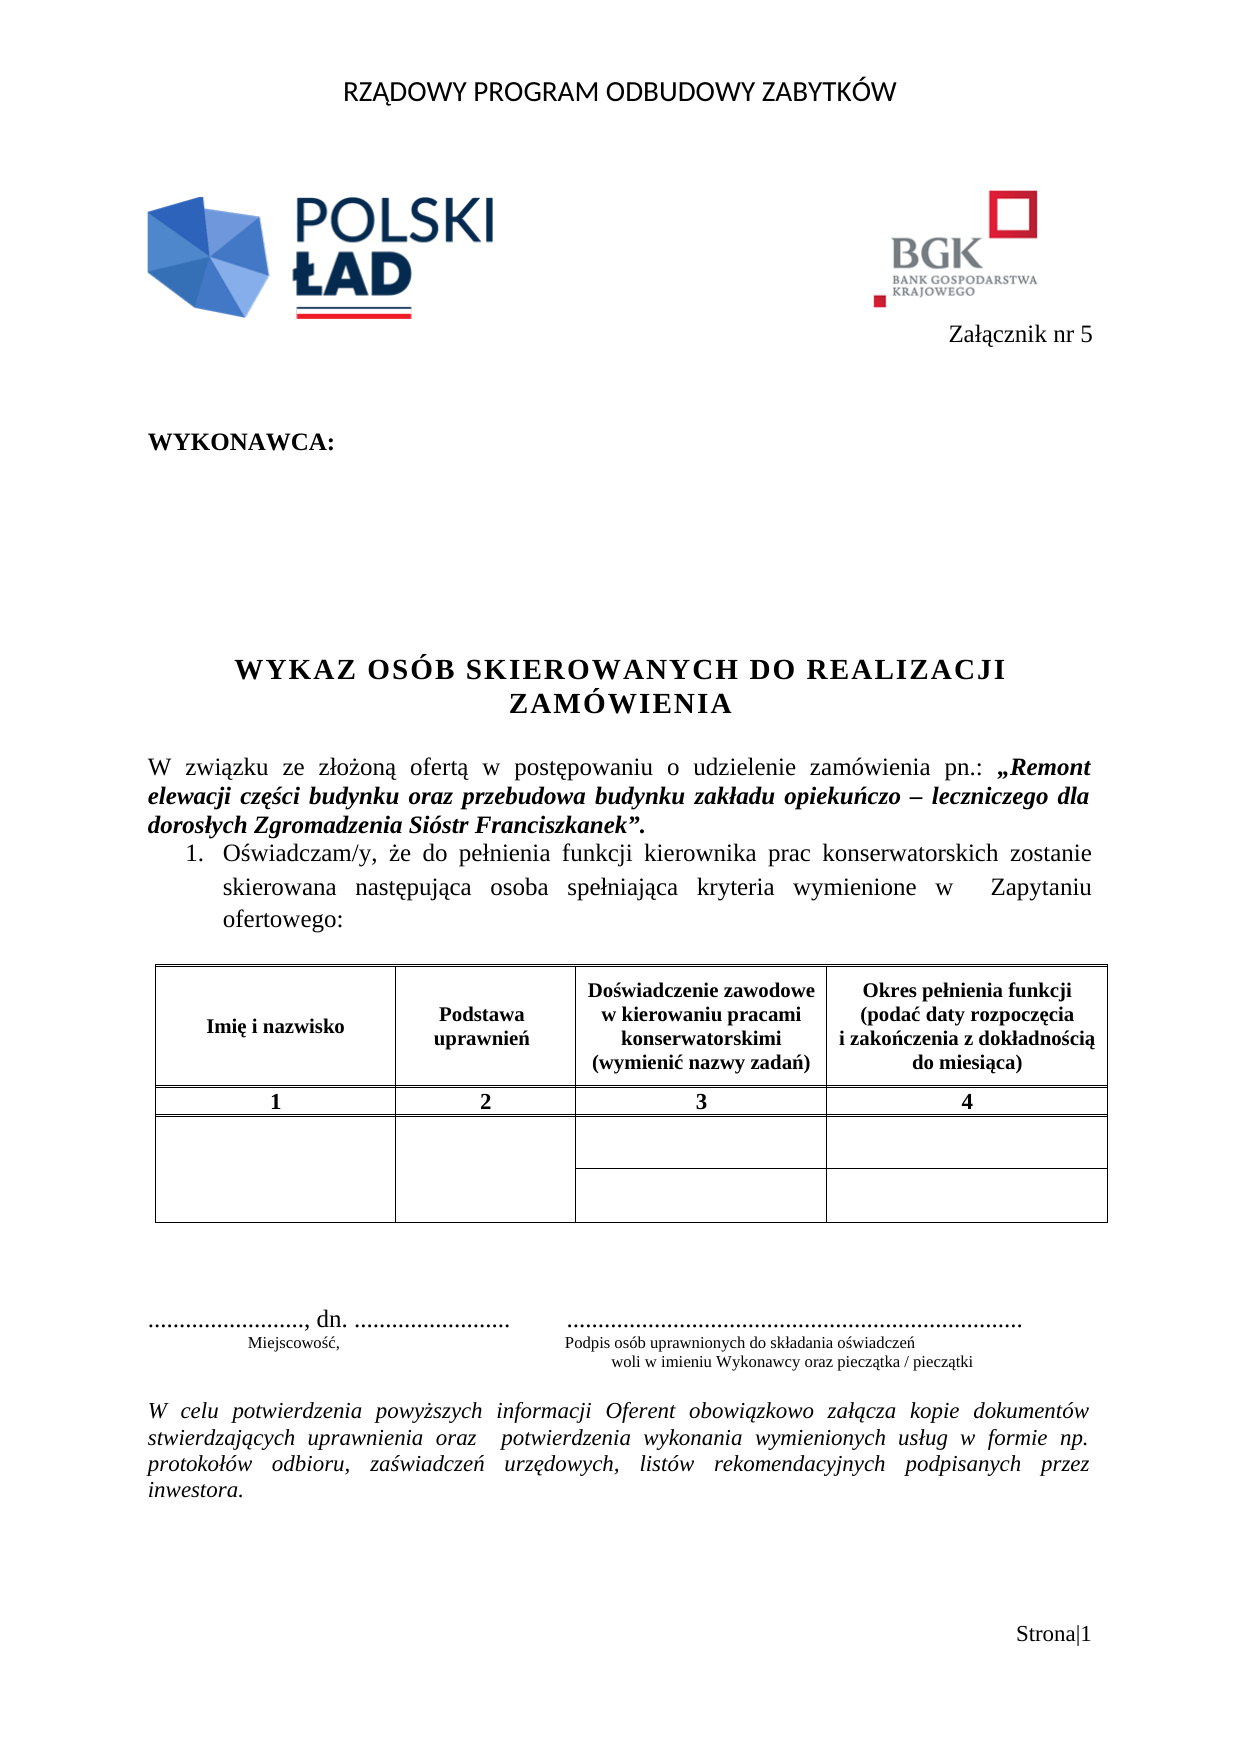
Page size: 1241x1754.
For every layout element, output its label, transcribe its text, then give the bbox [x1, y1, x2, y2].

text Miejscowość, Podpis osób uprawnionych do składania oświadczeń [148, 1333, 1093, 1352]
table_header Doświadczenie zawodowe w kierowaniu pracami konserwatorskimi (wymienić nazwy zadań) [576, 967, 826, 1084]
table_header Okres pełnienia funkcji (podać daty rozpoczęcia i zakończenia z dokładnością do miesiąca) [827, 967, 1107, 1084]
table_cell [576, 1169, 826, 1222]
table_cell 3 [576, 1088, 826, 1114]
text WYKONAWCA: [148, 427, 1098, 456]
text W związku ze złożoną ofertą w postępowaniu o udzielenie zamówienia pn.: „Remont elewacji części budynku oraz przebudowa budynku zakładu opiekuńczo – leczniczego dla dorosłych Zgromadzenia Sióstr Franciszkanek”. [148, 752, 1093, 838]
table_cell 2 [396, 1088, 575, 1114]
text W celu potwierdzenia powyższych informacji Oferent obowiązkowo załącza kopie dokumentów stwierdzających uprawnienia oraz potwierdzenia wykonania wymienionych usług w formie np. protokołów odbioru, zaświadczeń urzędowych, listów rekomendacyjnych podpisanych przez inwestora. [148, 1397, 1093, 1503]
table_cell 1 [156, 1088, 395, 1114]
table_header Imię i nazwisko [156, 967, 395, 1084]
text woli w imieniu Wykonawcy oraz pieczątka / pieczątki [590, 1352, 1093, 1371]
list Oświadczam/y, że do pełnienia funkcji kierownika prac konserwatorskich zostanie skierowana następująca osoba spełniająca kryteria wymienione w Zapytaniu ofertowego: [185, 838, 1093, 933]
table_cell [156, 1117, 395, 1222]
table_header Podstawa uprawnień [396, 967, 575, 1084]
table_cell [827, 1169, 1107, 1222]
text WYKAZ OSÓB SKIEROWANYCH DO REALIZACJI ZAMÓWIENIA [148, 652, 1093, 719]
table_cell [827, 1117, 1107, 1168]
table_cell 4 [827, 1088, 1107, 1114]
picture [862, 180, 1049, 319]
picture [147, 197, 493, 319]
table_cell [576, 1117, 826, 1168]
table_cell [396, 1117, 575, 1222]
text ........................., dn. ......................... ......................................................................... [148, 1304, 1093, 1333]
